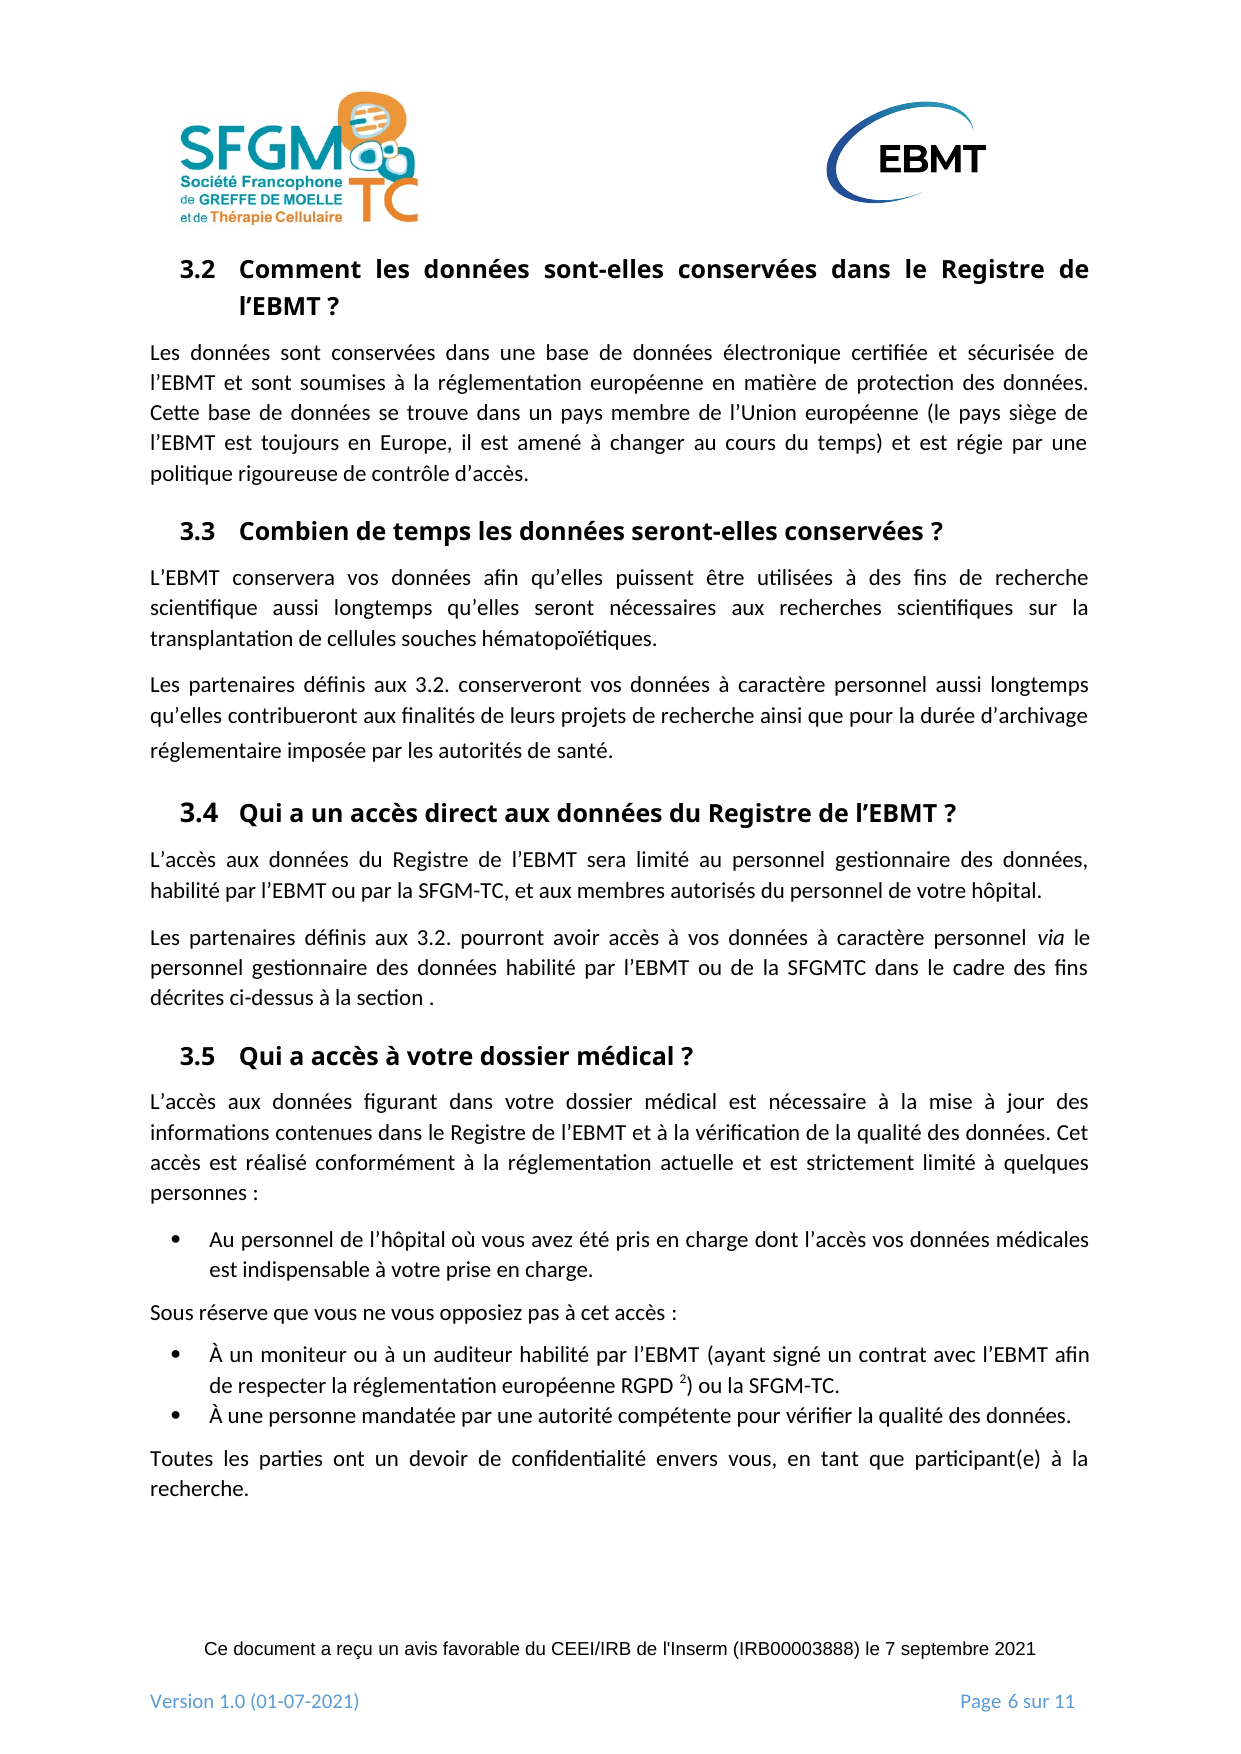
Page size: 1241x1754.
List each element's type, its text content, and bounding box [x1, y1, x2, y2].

text Les partenaires définis aux 3.2. pourront avoir accès à vos données à caractère personnel via le personnel gestionnaire des données habilité par l’EBMT ou de la SFGMTC dans le cadre des fins décrites ci-dessus à la section 0. [150, 923, 1090, 1011]
picture [727, 62, 1080, 246]
picture [150, 73, 443, 252]
text Toutes les parties ont un devoir de confidentialité envers vous, en tant que participant(e) à la recherche. [150, 1444, 1090, 1502]
list À un moniteur ou à un auditeur habilité par l’EBMT (ayant signé un contrat avec l’EBMT afin de respecter la réglementation européenne RGPD 2) ou la SFGM-TC. [172, 1341, 1090, 1399]
text Les partenaires définis aux 3.2. conserveront vos données à caractère personnel aussi longtemps qu’elles contribueront aux finalités de leurs projets de recherche ainsi que pour la durée d’archivage réglementaire imposée par les autorités de santé. [150, 671, 1090, 766]
list Au personnel de l’hôpital où vous avez été pris en charge dont l’accès vos données médicales est indispensable à votre prise en charge. [172, 1225, 1090, 1283]
subtitle Combien de temps les données seront-elles conservées ? [179, 514, 1090, 548]
subtitle Qui a un accès direct aux données du Registre de l’EBMT ? [179, 793, 1090, 830]
subtitle Comment les données sont-elles conservées dans le Registre de l’EBMT ? [179, 252, 1090, 323]
text L’EBMT conservera vos données afin qu’elles puissent être utilisées à des fins de recherche scientifique aussi longtemps qu’elles seront nécessaires aux recherches scientifiques sur la transplantation de cellules souches hématopoïétiques. [150, 563, 1090, 652]
text L’accès aux données du Registre de l’EBMT sera limité au personnel gestionnaire des données, habilité par l’EBMT ou par la SFGM-TC, et aux membres autorisés du personnel de votre hôpital. [150, 846, 1090, 904]
text Les données sont conservées dans une base de données électronique certifiée et sécurisée de l’EBMT et sont soumises à la réglementation européenne en matière de protection des données. Cette base de données se trouve dans un pays membre de l’Union européenne (le pays siège de l’EBMT est toujours en Europe, il est amené à changer au cours du temps) et est régie par une politique rigoureuse de contrôle d’accès. [150, 338, 1090, 487]
subtitle Qui a accès à votre dossier médical ? [179, 1038, 1090, 1072]
text L’accès aux données figurant dans votre dossier médical est nécessaire à la mise à jour des informations contenues dans le Registre de l’EBMT et à la vérification de la qualité des données. Cet accès est réalisé conformément à la réglementation actuelle et est strictement limité à quelques personnes : [150, 1087, 1090, 1206]
list À une personne mandatée par une autorité compétente pour vérifier la qualité des données. [172, 1401, 1090, 1429]
text Sous réserve que vous ne vous opposiez pas à cet accès : [150, 1298, 1090, 1326]
